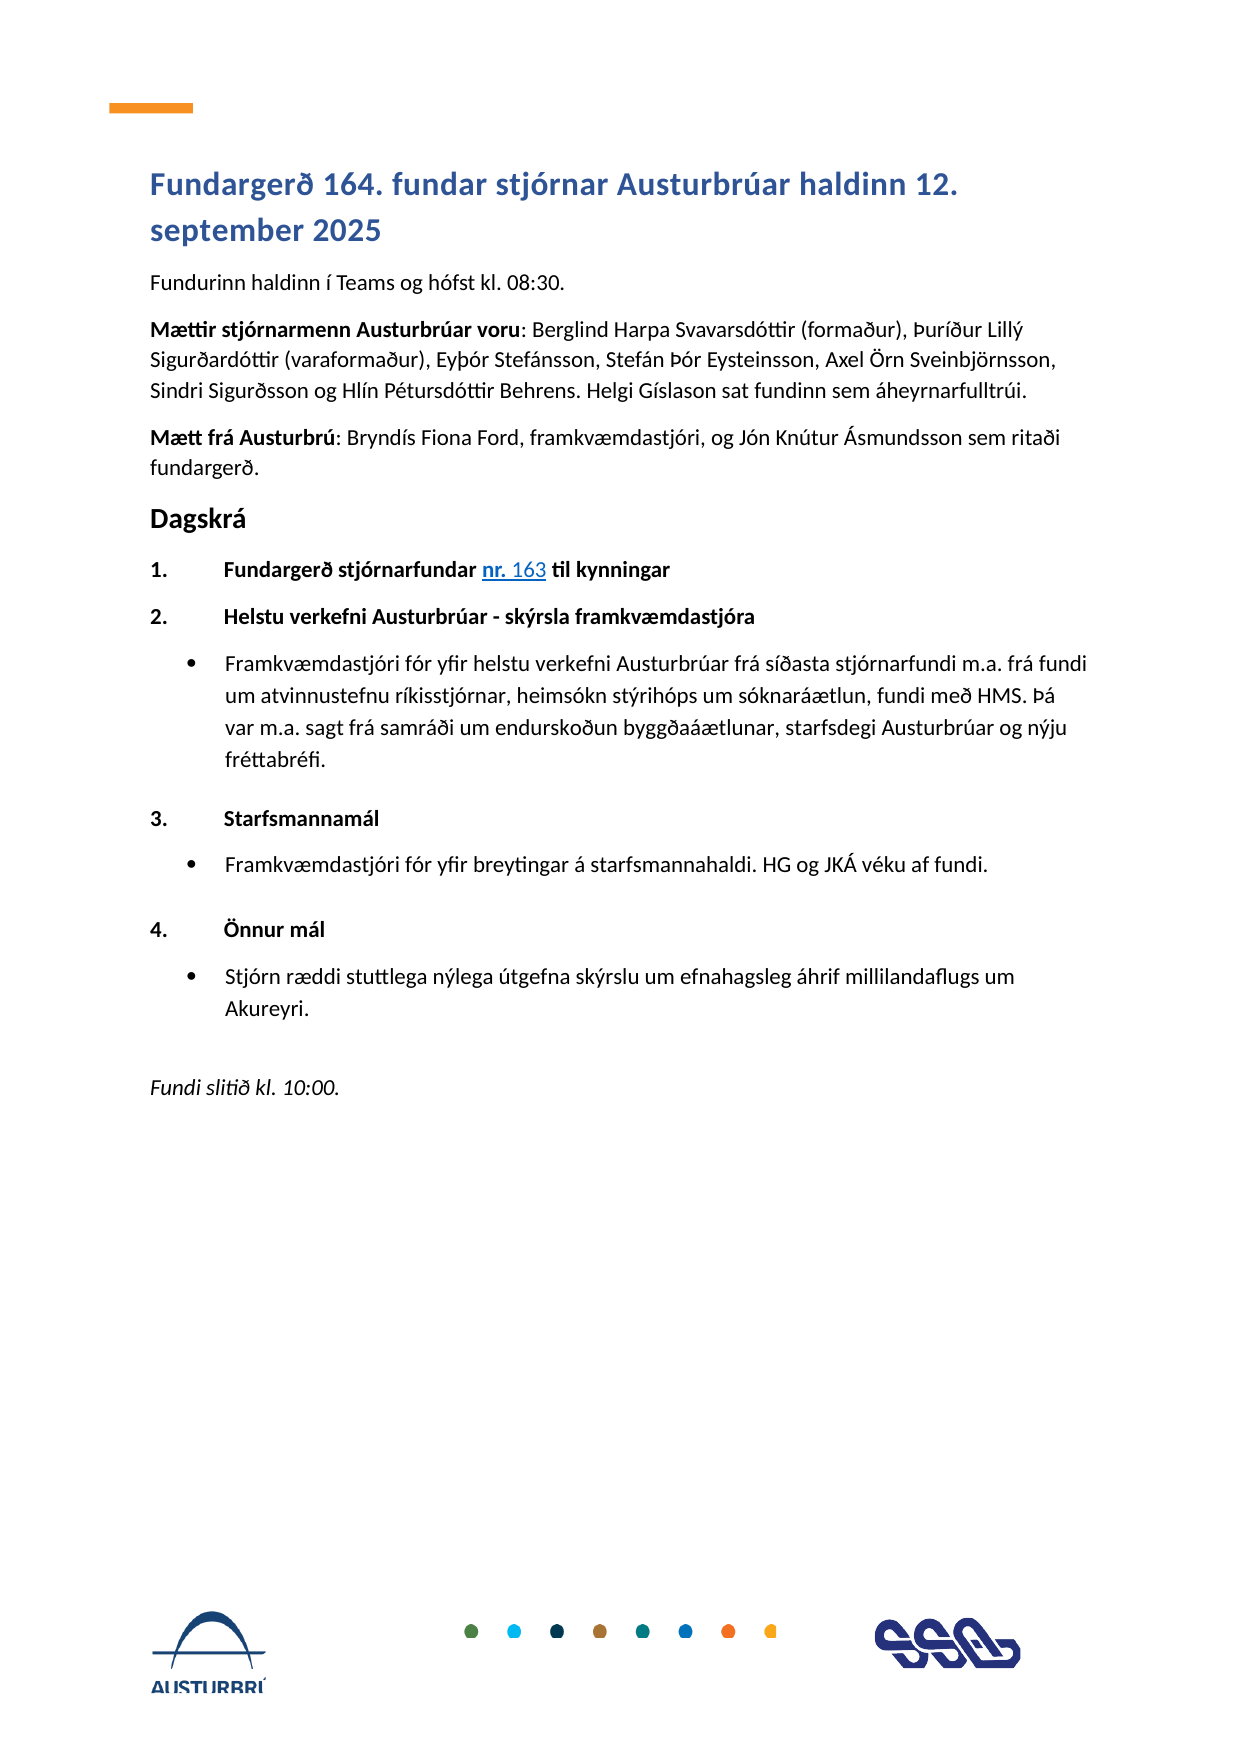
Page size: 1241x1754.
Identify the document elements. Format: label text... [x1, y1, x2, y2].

list Stjórn ræddi stuttlega nýlega útgefna skýrslu um efnahagsleg áhrif millilandaflugs um Akureyri. [187, 962, 1090, 1022]
text 2. Helstu verkefni Austurbrúar - skýrsla framkvæmdastjóra [150, 602, 1090, 630]
text 3. Starfsmannamál [150, 804, 1090, 832]
text 4. Önnur mál [150, 915, 1090, 943]
list Framkvæmdastjóri fór yfir helstu verkefni Austurbrúar frá síðasta stjórnarfundi m.a. frá fundi um atvinnustefnu ríkisstjórnar, heimsókn stýrihóps um sóknaráætlun, fundi með HMS. Þá var m.a. sagt frá samráði um endurskoðun byggðaáætlunar, starfsdegi Austurbrúar og nýju fréttabréfi. [187, 649, 1090, 773]
text Mættir stjórnarmenn Austurbrúar voru: Berglind Harpa Svavarsdóttir (formaður), Þuríður Lillý Sigurðardóttir (varaformaður), Eyþór Stefánsson, Stefán Þór Eysteinsson, Axel Örn Sveinbjörnsson, Sindri Sigurðsson og Hlín Pétursdóttir Behrens. Helgi Gíslason sat fundinn sem áheyrnarfulltrúi. [150, 315, 1090, 404]
text Mætt frá Austurbrú: Bryndís Fiona Ford, framkvæmdastjóri, og Jón Knútur Ásmundsson sem ritaði fundargerð. [150, 423, 1090, 481]
picture [874, 1617, 1021, 1668]
text Dagskrá [150, 500, 1090, 535]
text Fundurinn haldinn í Teams og hófst kl. 08:30. [150, 268, 1090, 297]
text Fundi slitið kl. 10:00. [150, 1073, 1090, 1101]
text 1. Fundargerð stjórnarfundar nr. 163 til kynningar [150, 555, 1090, 583]
subtitle Fundargerð 164. fundar stjórnar Austurbrúar haldinn 12. september 2025 [150, 162, 1090, 250]
list Framkvæmdastjóri fór yfir breytingar á starfsmannahaldi. HG og JKÁ véku af fundi. [187, 851, 1090, 879]
